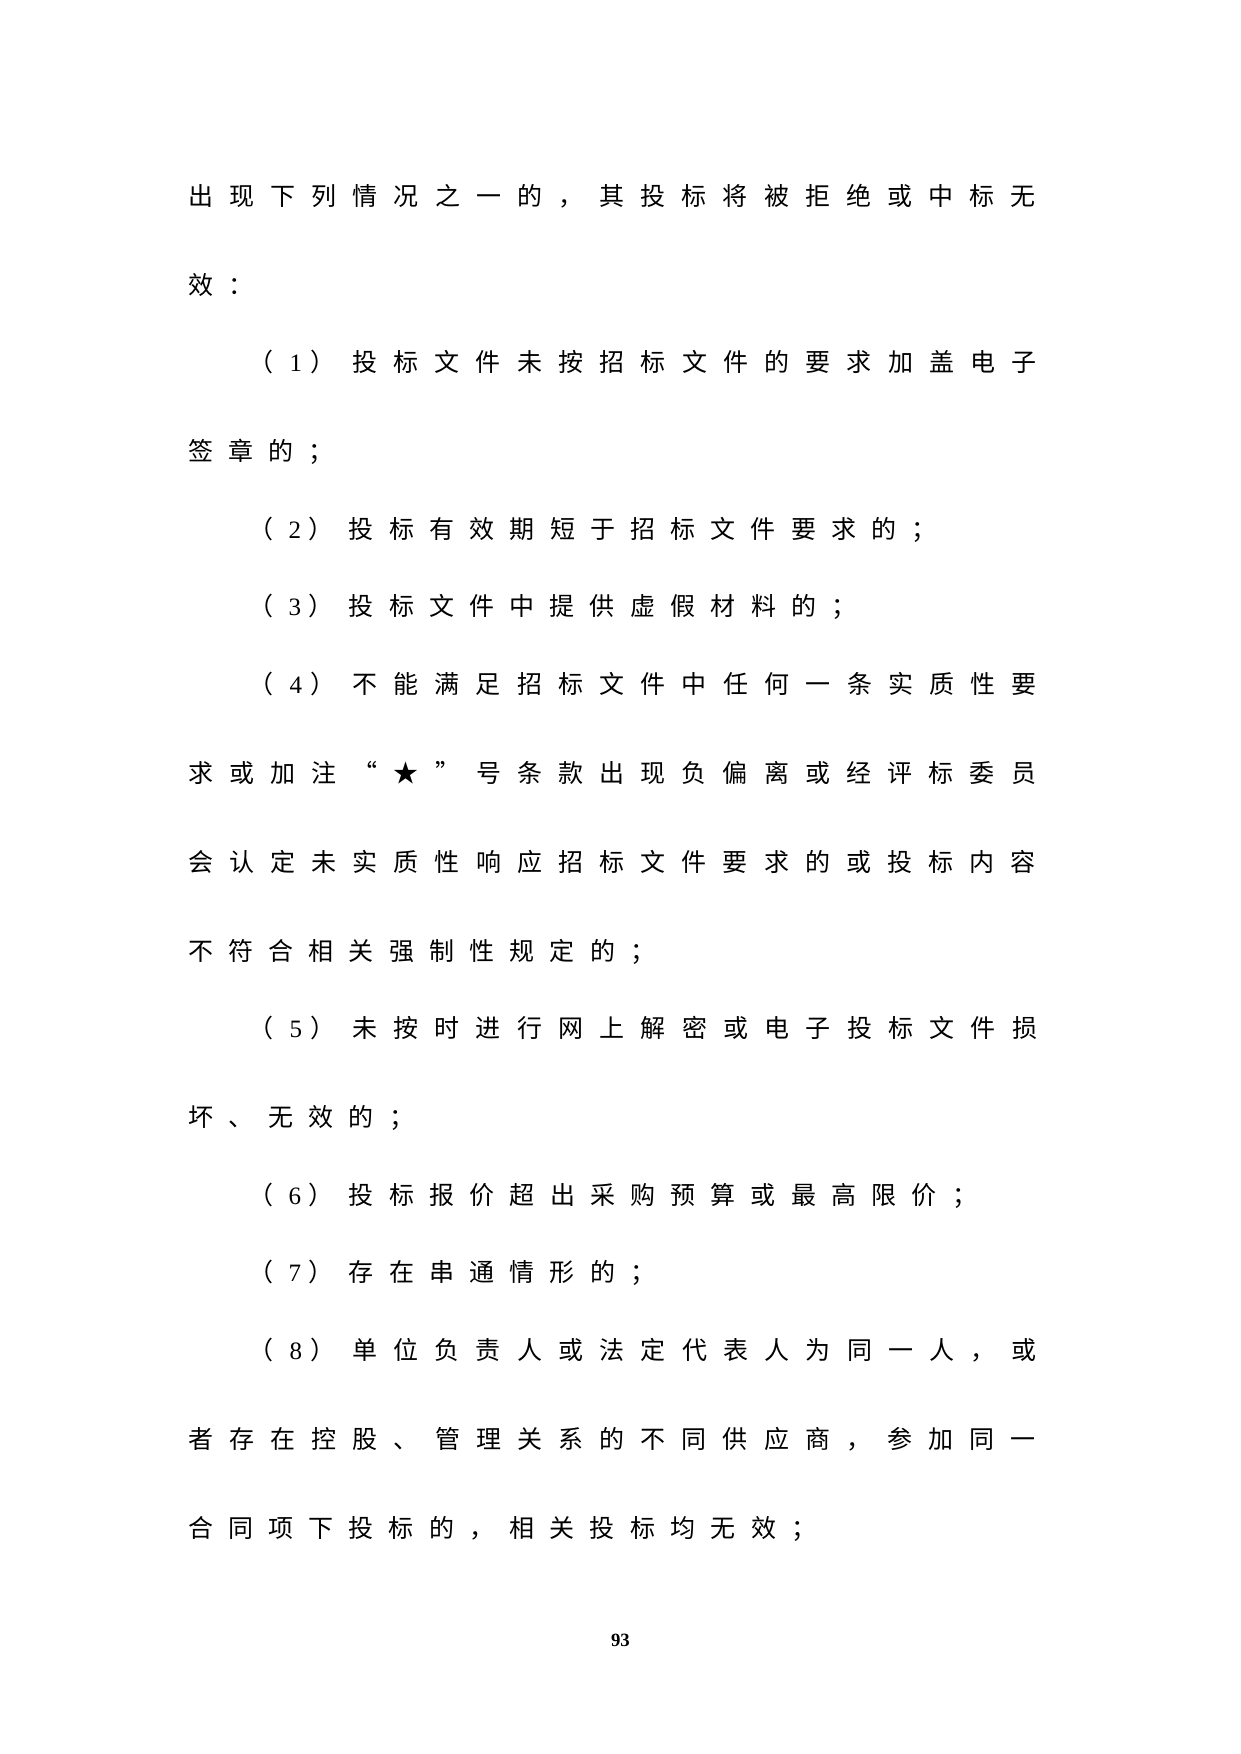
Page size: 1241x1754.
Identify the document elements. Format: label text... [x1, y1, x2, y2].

text （7）存在串通情形的； [188, 1241, 1052, 1301]
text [188, 164, 1052, 313]
text （1）投标文件未按招标文件的要求加盖电子签章的； [188, 331, 1052, 479]
text （8）单位负责人或法定代表人为同一人，或者存在控股、管理关系的不同供应商，参加同一合同项下投标的，相关投标均无效； [188, 1319, 1052, 1556]
text （6）投标报价超出采购预算或最高限价； [188, 1164, 1052, 1223]
text （2）投标有效期短于招标文件要求的； [188, 498, 1052, 557]
text （3）投标文件中提供虚假材料的； [188, 575, 1052, 634]
text （4）不能满足招标文件中任何一条实质性要求或加注“★”号条款出现负偏离或经评标委员会认定未实质性响应招标文件要求的或投标内容不符合相关强制性规定的； [188, 653, 1052, 979]
text （5）未按时进行网上解密或电子投标文件损坏、无效的； [188, 997, 1052, 1146]
